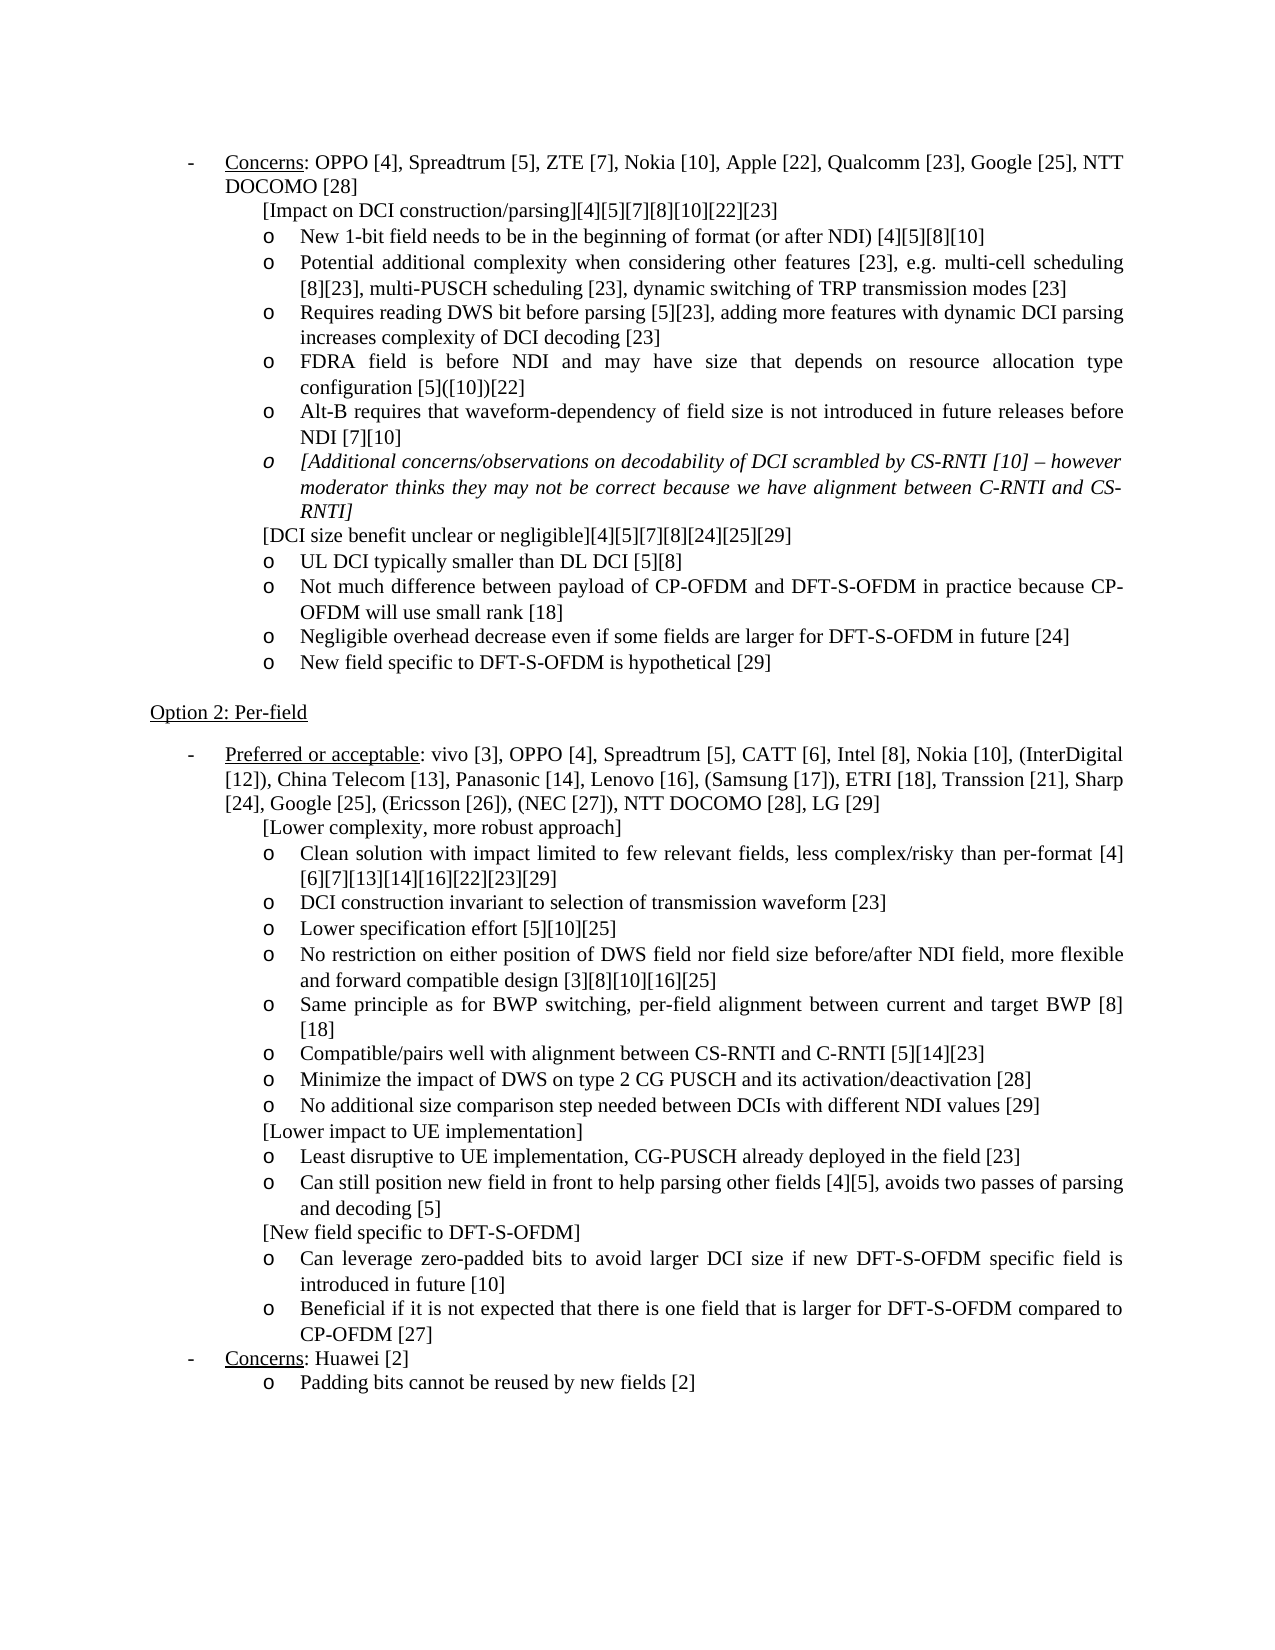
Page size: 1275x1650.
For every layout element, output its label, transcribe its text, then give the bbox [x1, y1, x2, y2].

list Least disruptive to UE implementation, CG-PUSCH already deployed in the field [23] [262, 1144, 1125, 1170]
list Minimize the impact of DWS on type 2 CG PUSCH and its activation/deactivation [28] [262, 1067, 1125, 1093]
list Negligible overhead decrease even if some fields are larger for DFT-S-OFDM in future [24] [262, 624, 1125, 650]
list Can leverage zero-padded bits to avoid larger DCI size if new DFT-S-OFDM specific field is introduced in future [10] [262, 1246, 1125, 1296]
text [Lower impact to UE implementation] [262, 1118, 1125, 1143]
list Padding bits cannot be reused by new fields [2] [262, 1369, 1125, 1395]
list No restriction on either position of DWS field nor field size before/after NDI field, more flexible and forward compatible design [3][8][10][16][25] [262, 942, 1125, 992]
text [New field specific to DFT-S-OFDM] [262, 1220, 1125, 1244]
list [Additional concerns/observations on decodability of DCI scrambled by CS-RNTI [10] – however moderator thinks they may not be correct because we have alignment between C-RNTI and CS-RNTI] [262, 449, 1125, 523]
list Requires reading DWS bit before parsing [5][23], adding more features with dynamic DCI parsing increases complexity of DCI decoding [23] [262, 299, 1125, 349]
list Beneficial if it is not expected that there is one field that is larger for DFT-S-OFDM compared to CP-OFDM [27] [262, 1296, 1125, 1346]
list Alt-B requires that waveform-dependency of field size is not introduced in future releases before NDI [7][10] [262, 399, 1125, 449]
list Lower specification effort [5][10][25] [262, 916, 1125, 942]
list Not much difference between payload of CP-OFDM and DFT-S-OFDM in practice because CP-OFDM will use small rank [18] [262, 574, 1125, 624]
text Option 2: Per-field [150, 700, 1125, 724]
list Compatible/pairs well with alignment between CS-RNTI and C-RNTI [5][14][23] [262, 1041, 1125, 1067]
list Preferred or acceptable: vivo [3], OPPO [4], Spreadtrum [5], CATT [6], Intel [8], Nokia [10], (InterDigital [12]), China Telecom [13], Panasonic [14], Lenovo [16], (Samsung [17]), ETRI [18], Transsion [21], Sharp [24], Google [25], (Ericsson [26]), (NEC [27]), NTT DOCOMO [28], LG [29] [187, 742, 1125, 814]
list New field specific to DFT-S-OFDM is hypothetical [29] [262, 650, 1125, 676]
list No additional size comparison step needed between DCIs with different NDI values [29] [262, 1093, 1125, 1118]
text [DCI size benefit unclear or negligible][4][5][7][8][24][25][29] [262, 523, 1125, 547]
text [Lower complexity, more robust approach] [187, 814, 1125, 839]
list Concerns: OPPO [4], Spreadtrum [5], ZTE [7], Nokia [10], Apple [22], Qualcomm [23], Google [25], NTT DOCOMO [28] [187, 150, 1125, 198]
list Same principle as for BWP switching, per-field alignment between current and target BWP [8][18] [262, 992, 1125, 1041]
text [Impact on DCI construction/parsing][4][5][7][8][10][22][23] [187, 198, 1125, 222]
list Can still position new field in front to help parsing other fields [4][5], avoids two passes of parsing and decoding [5] [262, 1170, 1125, 1220]
list Potential additional complexity when considering other features [23], e.g. multi-cell scheduling [8][23], multi-PUSCH scheduling [23], dynamic switching of TRP transmission modes [23] [262, 250, 1125, 299]
list Concerns: Huawei [2] [187, 1346, 1125, 1369]
list New 1-bit field needs to be in the beginning of format (or after NDI) [4][5][8][10] [262, 224, 1125, 250]
list FDRA field is before NDI and may have size that depends on resource allocation type configuration [5]([10])[22] [262, 349, 1125, 399]
list UL DCI typically smaller than DL DCI [5][8] [262, 549, 1125, 574]
list DCI construction invariant to selection of transmission waveform [23] [262, 890, 1125, 916]
list Clean solution with impact limited to few relevant fields, less complex/risky than per-format [4][6][7][13][14][16][22][23][29] [262, 841, 1125, 890]
